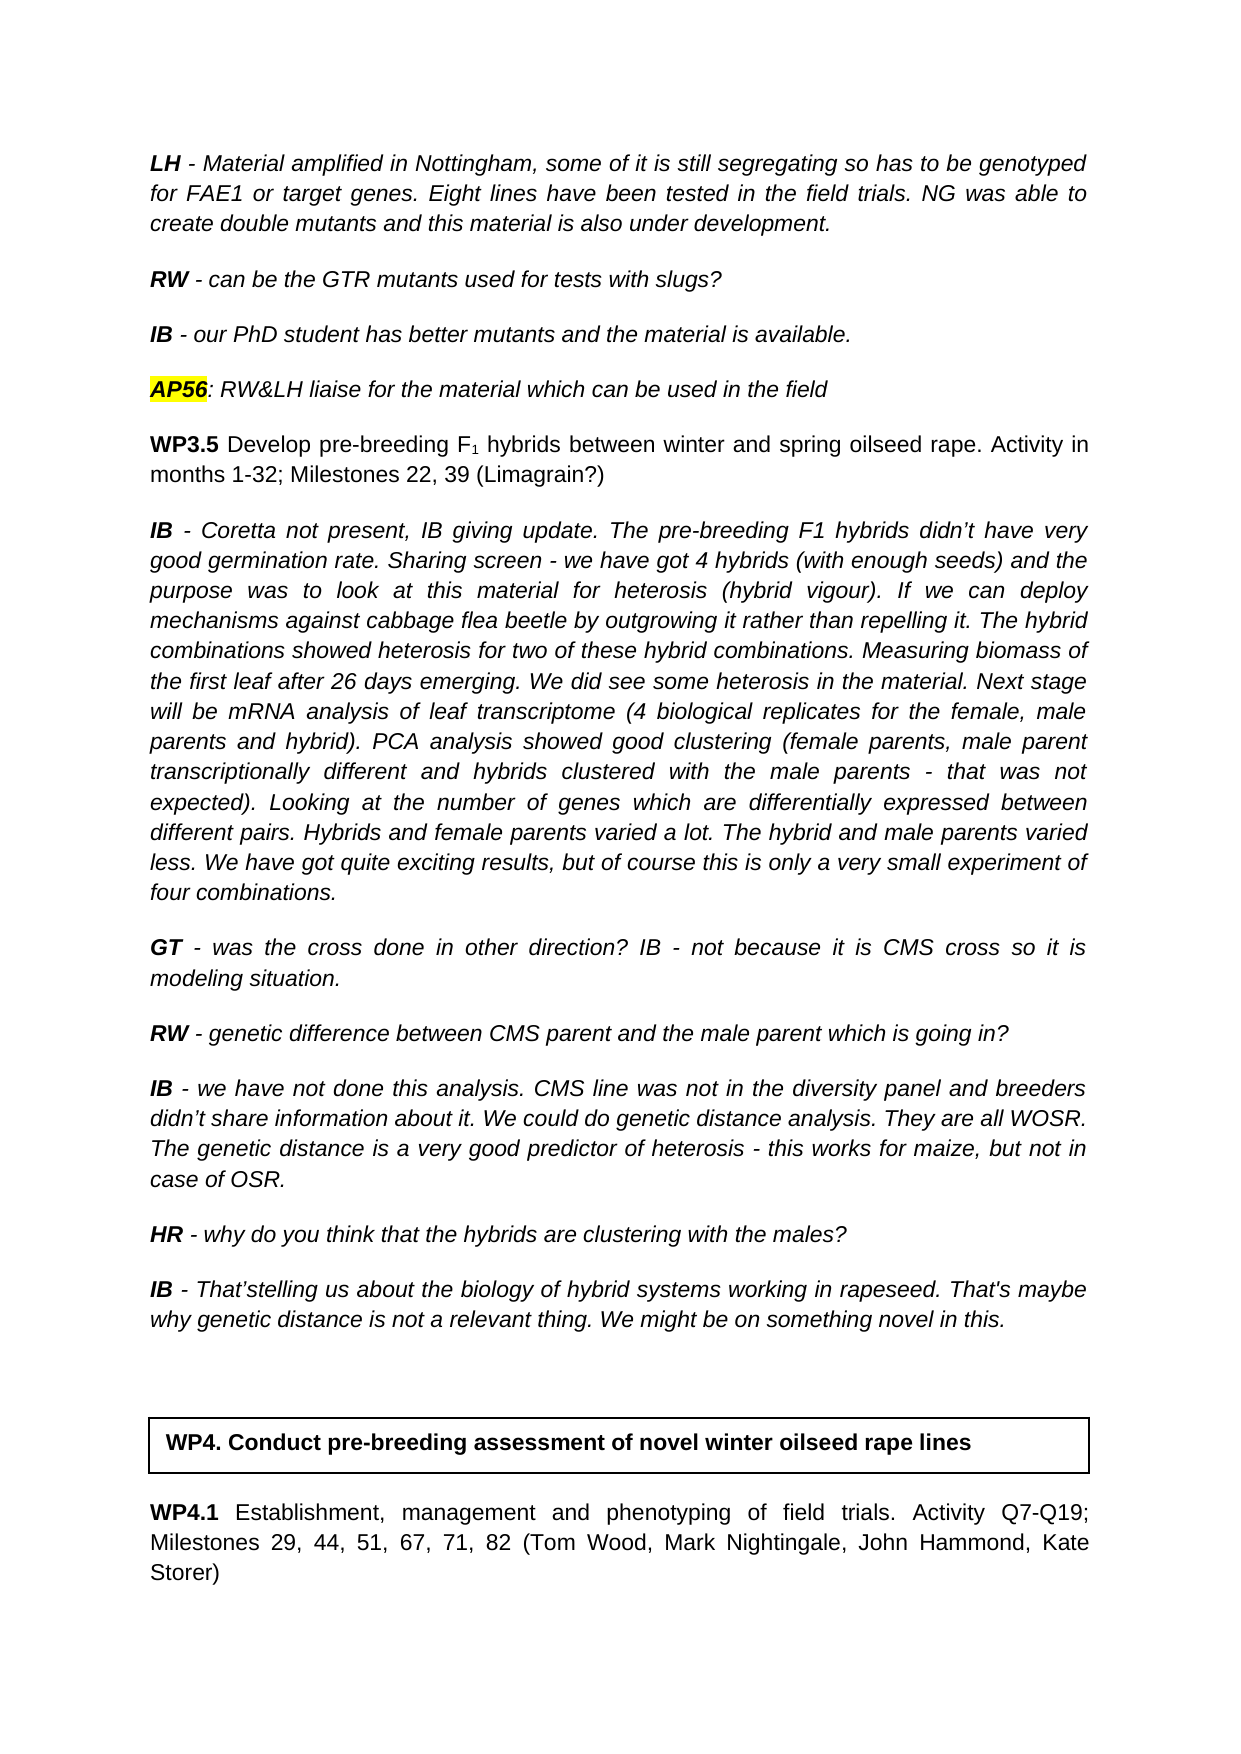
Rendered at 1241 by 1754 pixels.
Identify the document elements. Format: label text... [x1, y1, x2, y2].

text HR - why do you think that the hybrids are clustering with the males? [150, 1221, 1090, 1247]
text RW - can be the GTR mutants used for tests with slugs? [150, 266, 1090, 292]
text LH - Material amplified in Nottingham, some of it is still segregating so has to be genotyped for FAE1 or target genes. Eight lines have been tested in the field trials. NG was able to create double mutants and this material is also under development. [150, 150, 1090, 237]
text IB - we have not done this analysis. CMS line was not in the diversity panel and breeders didn’t share information about it. We could do genetic distance analysis. They are all WOSR. The genetic distance is a very good predictor of heterosis - this works for maize, but not in case of OSR. [150, 1075, 1090, 1192]
text AP56: RW&LH liaise for the material which can be used in the field [207, 376, 1090, 402]
text RW - genetic difference between CMS parent and the male parent which is going in? [150, 1020, 1090, 1046]
text WP4.1 Establishment, management and phenotyping of field trials. Activity Q7-Q19; Milestones 29, 44, 51, 67, 71, 82 (Tom Wood, Mark Nightingale, John Hammond, Kate Storer) [150, 1499, 1090, 1586]
text IB - That’stelling us about the biology of hybrid systems working in rapeseed. That's maybe why genetic distance is not a relevant thing. We might be on something novel in this. [150, 1276, 1090, 1333]
text IB - our PhD student has better mutants and the material is available. [150, 321, 1090, 347]
text GT - was the cross done in other direction? IB - not because it is CMS cross so it is modeling situation. [150, 934, 1090, 991]
text WP3.5 Develop pre-breeding F1 hybrids between winter and spring oilseed rape. Activity in months 1-32; Milestones 22, 39 (Limagrain?) [150, 431, 1090, 488]
text IB - Coretta not present, IB giving update. The pre-breeding F1 hybrids didn’t have very good germination rate. Sharing screen - we have got 4 hybrids (with enough seeds) and the purpose was to look at this material for heterosis (hybrid vigour). If we can deploy mechanisms against cabbage flea beetle by outgrowing it rather than repelling it. The hybrid combinations showed heterosis for two of these hybrid combinations. Measuring biomass of the first leaf after 26 days emerging. We did see some heterosis in the material. Next stage will be mRNA analysis of leaf transcriptome (4 biological replicates for the female, male parents and hybrid). PCA analysis showed good clustering (female parents, male parent transcriptionally different and hybrids clustered with the male parents - that was not expected). Looking at the number of genes which are differentially expressed between different pairs. Hybrids and female parents varied a lot. The hybrid and male parents varied less. We have got quite exciting results, but of course this is only a very small experiment of four combinations. [150, 517, 1090, 906]
table_header WP4. Conduct pre-breeding assessment of novel winter oilseed rape lines [150, 1419, 1088, 1472]
